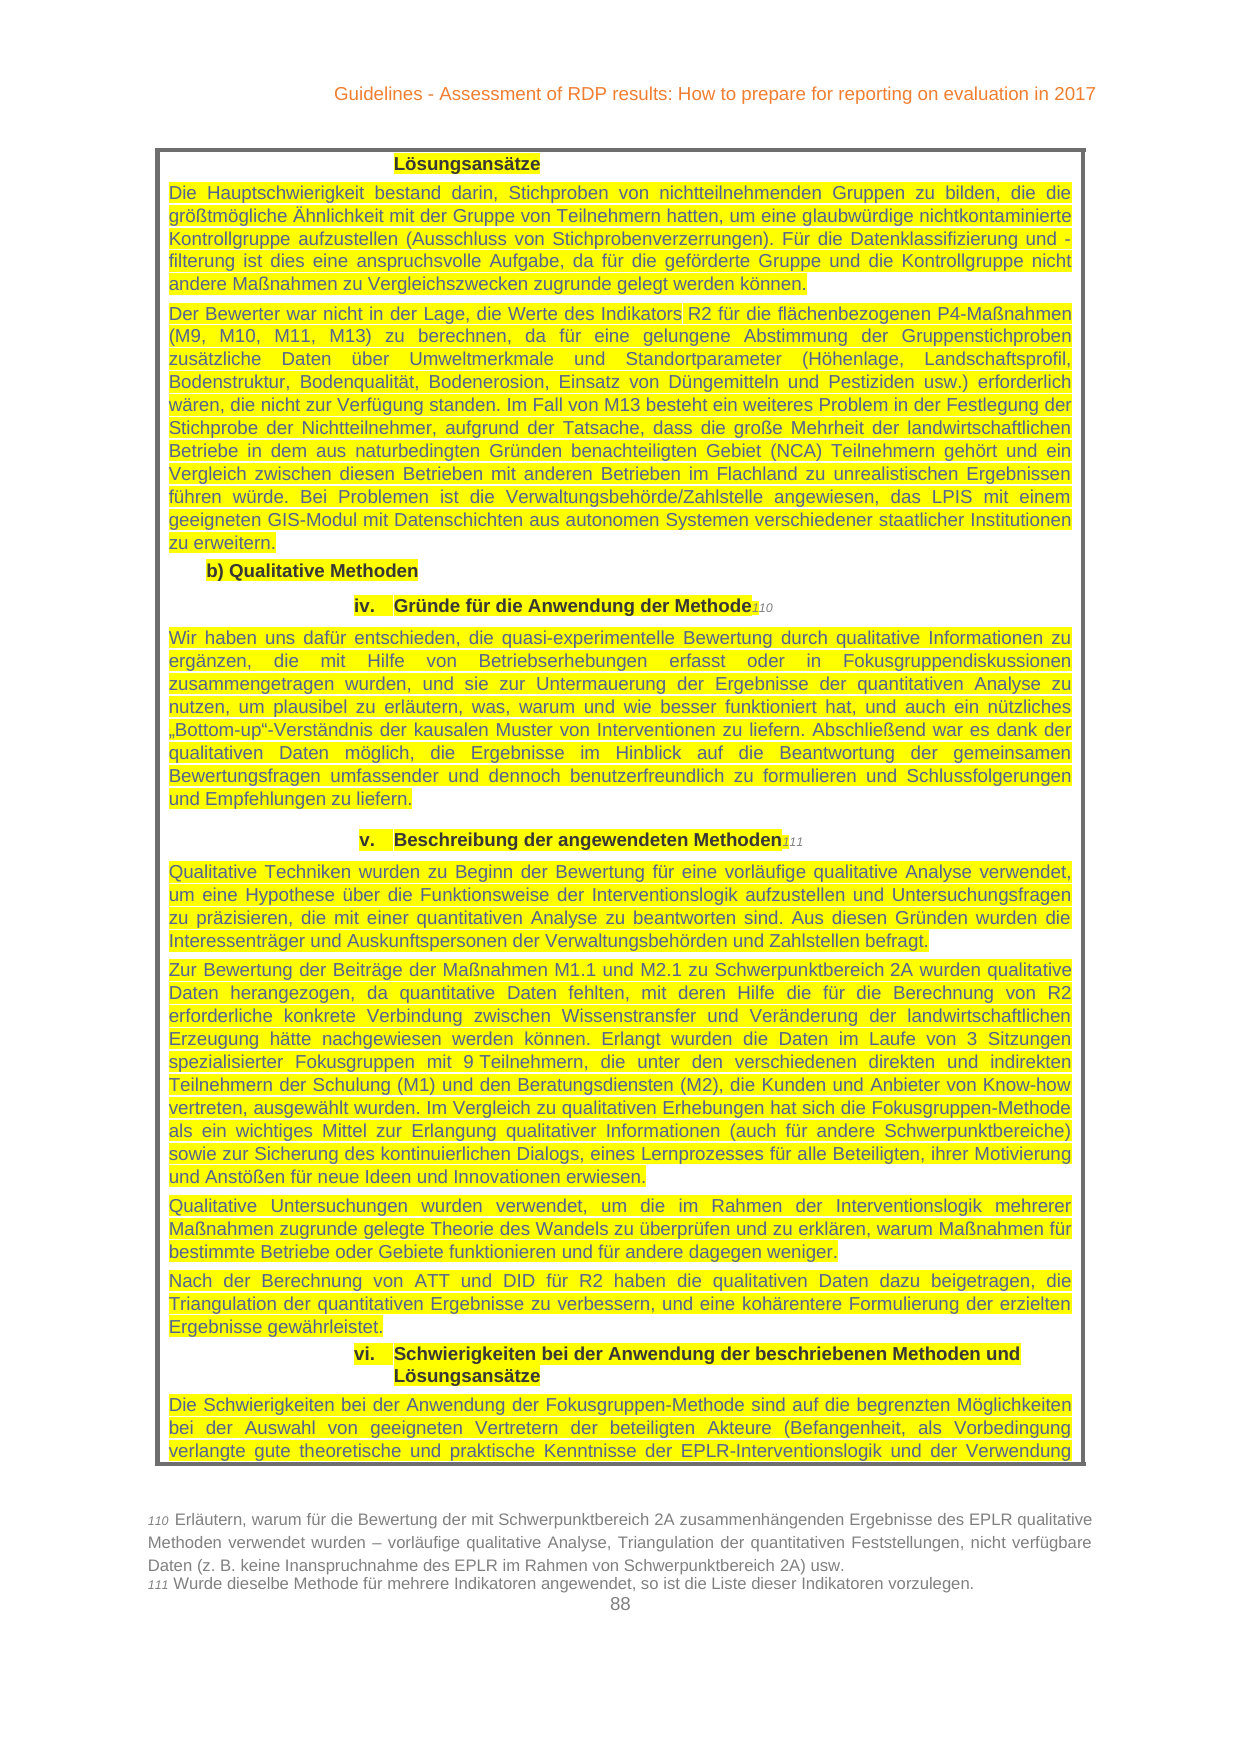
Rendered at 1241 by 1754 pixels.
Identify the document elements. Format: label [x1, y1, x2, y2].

table_cell [160, 152, 1081, 1461]
